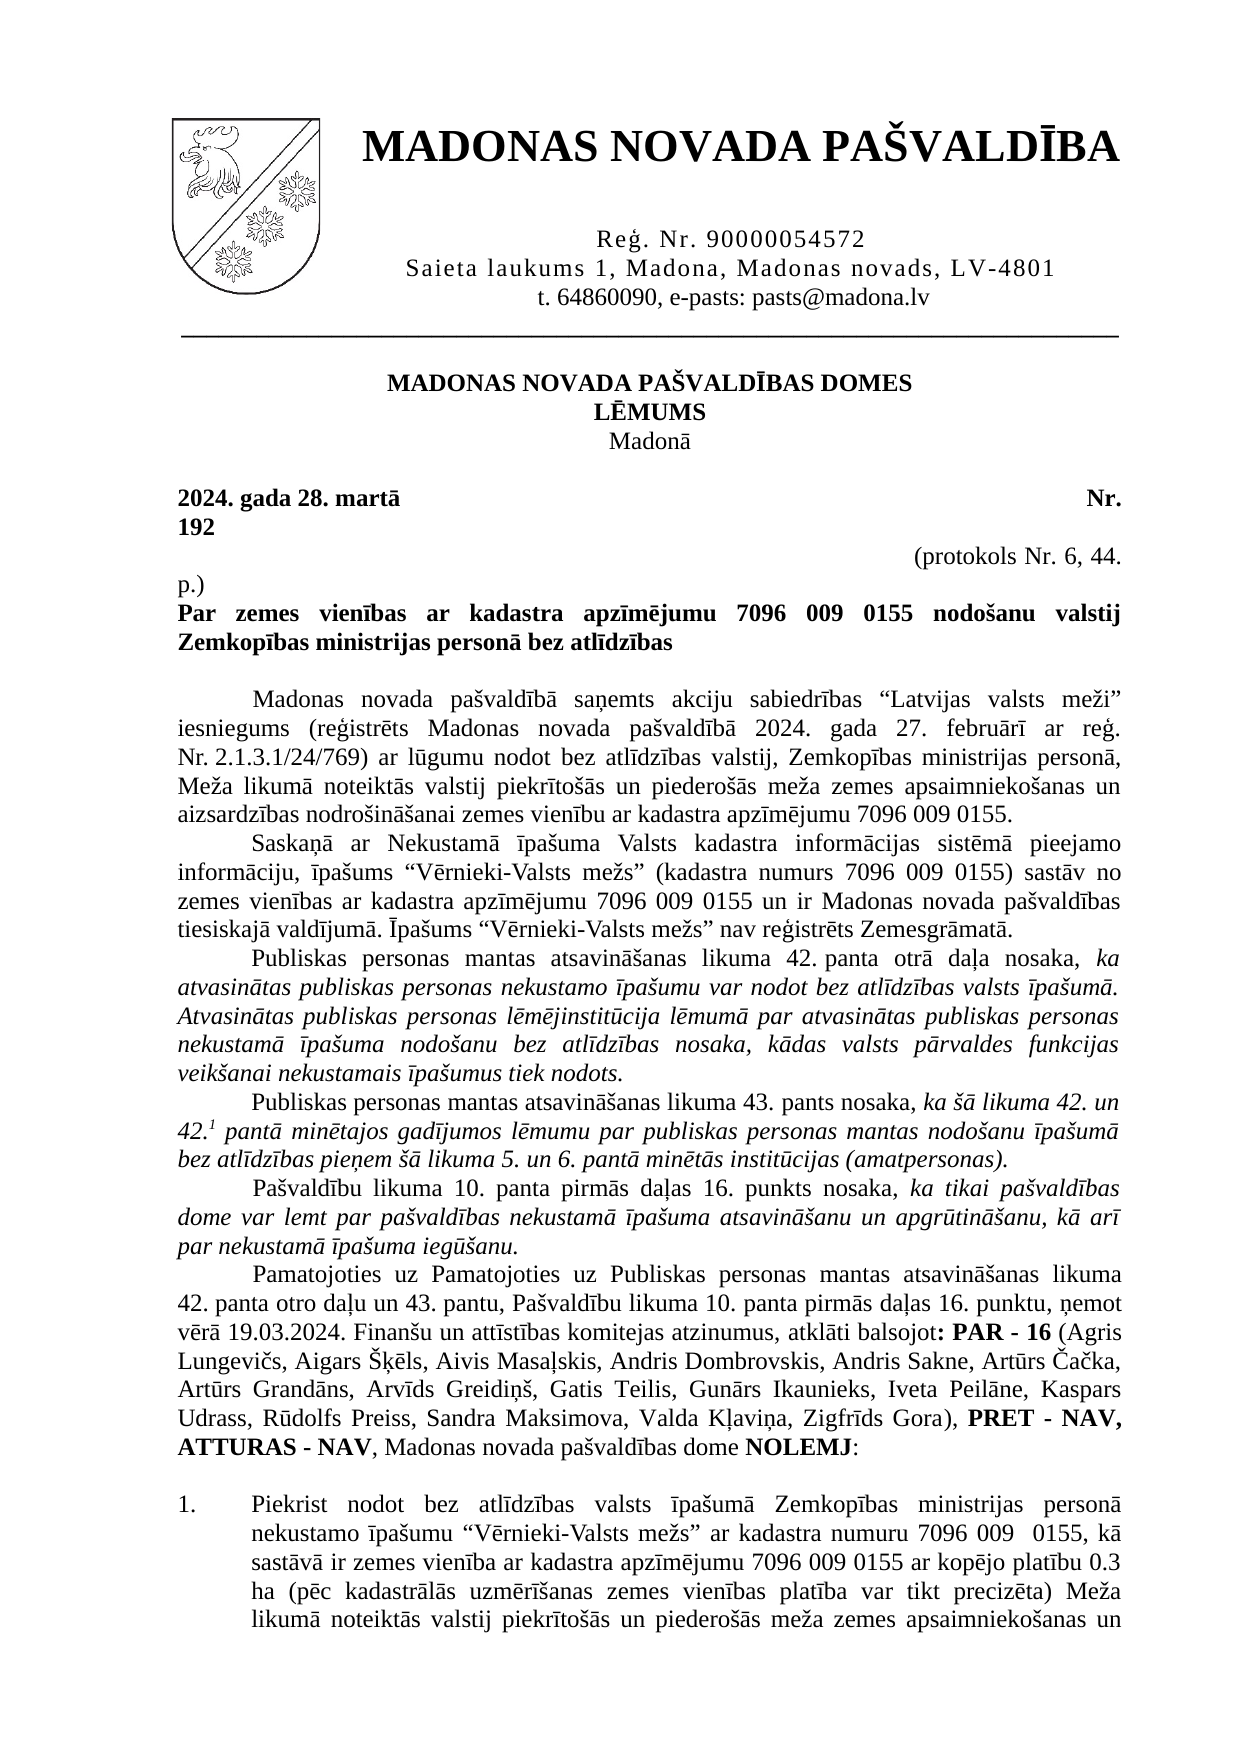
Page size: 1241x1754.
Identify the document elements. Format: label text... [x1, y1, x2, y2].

text Reģ. Nr. 90000054572 [321, 224, 1122, 253]
text MADONAS NOVADA PAŠVALDĪBA [321, 118, 1122, 171]
text Publiskas personas mantas atsavināšanas likuma 42. panta otrā daļa nosaka, ka atvasinātas publiskas personas nekustamo īpašumu var nodot bez atlīdzības valsts īpašumā. Atvasinātas publiskas personas lēmējinstitūcija lēmumā par atvasinātas publiskas personas nekustamā īpašuma nodošanu bez atlīdzības nosaka, kādas valsts pārvaldes funkcijas veikšanai nekustamais īpašumus tiek nodots. [177, 943, 1122, 1087]
text Par zemes vienības ar kadastra apzīmējumu 7096 009 0155 nodošanu valstij Zemkopības ministrijas personā bez atlīdzības [177, 598, 1122, 656]
text 2024. gada 28. martā Nr. 192 [177, 483, 1122, 541]
text t. 64860090, e-pasts: pasts@madona.lv [177, 282, 1122, 311]
text MADONAS NOVADA PAŠVALDĪBAS DOMES [177, 368, 1122, 397]
picture [171, 118, 321, 295]
text Publiskas personas mantas atsavināšanas likuma 43. pants nosaka, ka šā likuma 42. un 42.1 pantā minētajos gadījumos lēmumu par publiskas personas mantas nodošanu īpašumā bez atlīdzības pieņem šā likuma 5. un 6. pantā minētās institūcijas (amatpersonas). [177, 1087, 1122, 1173]
text (protokols Nr. 6, 44. p.) [177, 541, 1122, 598]
text Pašvaldību likuma 10. panta pirmās daļas 16. punkts nosaka, ka tikai pašvaldības dome var lemt par pašvaldības nekustamā īpašuma atsavināšanu un apgrūtināšanu, kā arī par nekustamā īpašuma iegūšanu. [177, 1173, 1122, 1259]
text Madonas novada pašvaldībā saņemts akciju sabiedrības “Latvijas valsts meži” iesniegums (reģistrēts Madonas novada pašvaldībā 2024. gada 27. februārī ar reģ. Nr. 2.1.3.1/24/769) ar lūgumu nodot bez atlīdzības valstij, Zemkopības ministrijas personā, Meža likumā noteiktās valstij piekrītošās un piederošās meža zemes apsaimniekošanas un aizsardzības nodrošināšanai zemes vienību ar kadastra apzīmējumu 7096 009 0155. [177, 684, 1122, 828]
text Pamatojoties uz Pamatojoties uz Publiskas personas mantas atsavināšanas likuma 42. panta otro daļu un 43. pantu, Pašvaldību likuma 10. panta pirmās daļas 16. punktu, ņemot vērā 19.03.2024. Finanšu un attīstības komitejas atzinumus, atklāti balsojot: PAR - 16 (Agris Lungevičs, Aigars Šķēls, Aivis Masaļskis, Andris Dombrovskis, Andris Sakne, Artūrs Čačka, Artūrs Grandāns, Arvīds Greidiņš, Gatis Teilis, Gunārs Ikaunieks, Iveta Peilāne, Kaspars Udrass, Rūdolfs Preiss, Sandra Maksimova, Valda Kļaviņa, Zigfrīds Gora), PRET - NAV, ATTURAS - NAV, Madonas novada pašvaldības dome NOLEMJ: [177, 1259, 1122, 1461]
text LĒMUMS [177, 397, 1122, 426]
text ___________________________________________________________________________ [177, 311, 1122, 339]
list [177, 1489, 1122, 1633]
text Saskaņā ar Nekustamā īpašuma Valsts kadastra informācijas sistēmā pieejamo informāciju, īpašums “Vērnieki-Valsts mežs” (kadastra numurs 7096 009 0155) sastāv no zemes vienības ar kadastra apzīmējumu 7096 009 0155 un ir Madonas novada pašvaldības tiesiskajā valdījumā. Īpašums “Vērnieki-Valsts mežs” nav reģistrēts Zemesgrāmatā. [177, 828, 1122, 943]
text Madonā [177, 426, 1122, 454]
text Saieta laukums 1, Madona, Madonas novads, LV-4801 [321, 253, 1122, 282]
